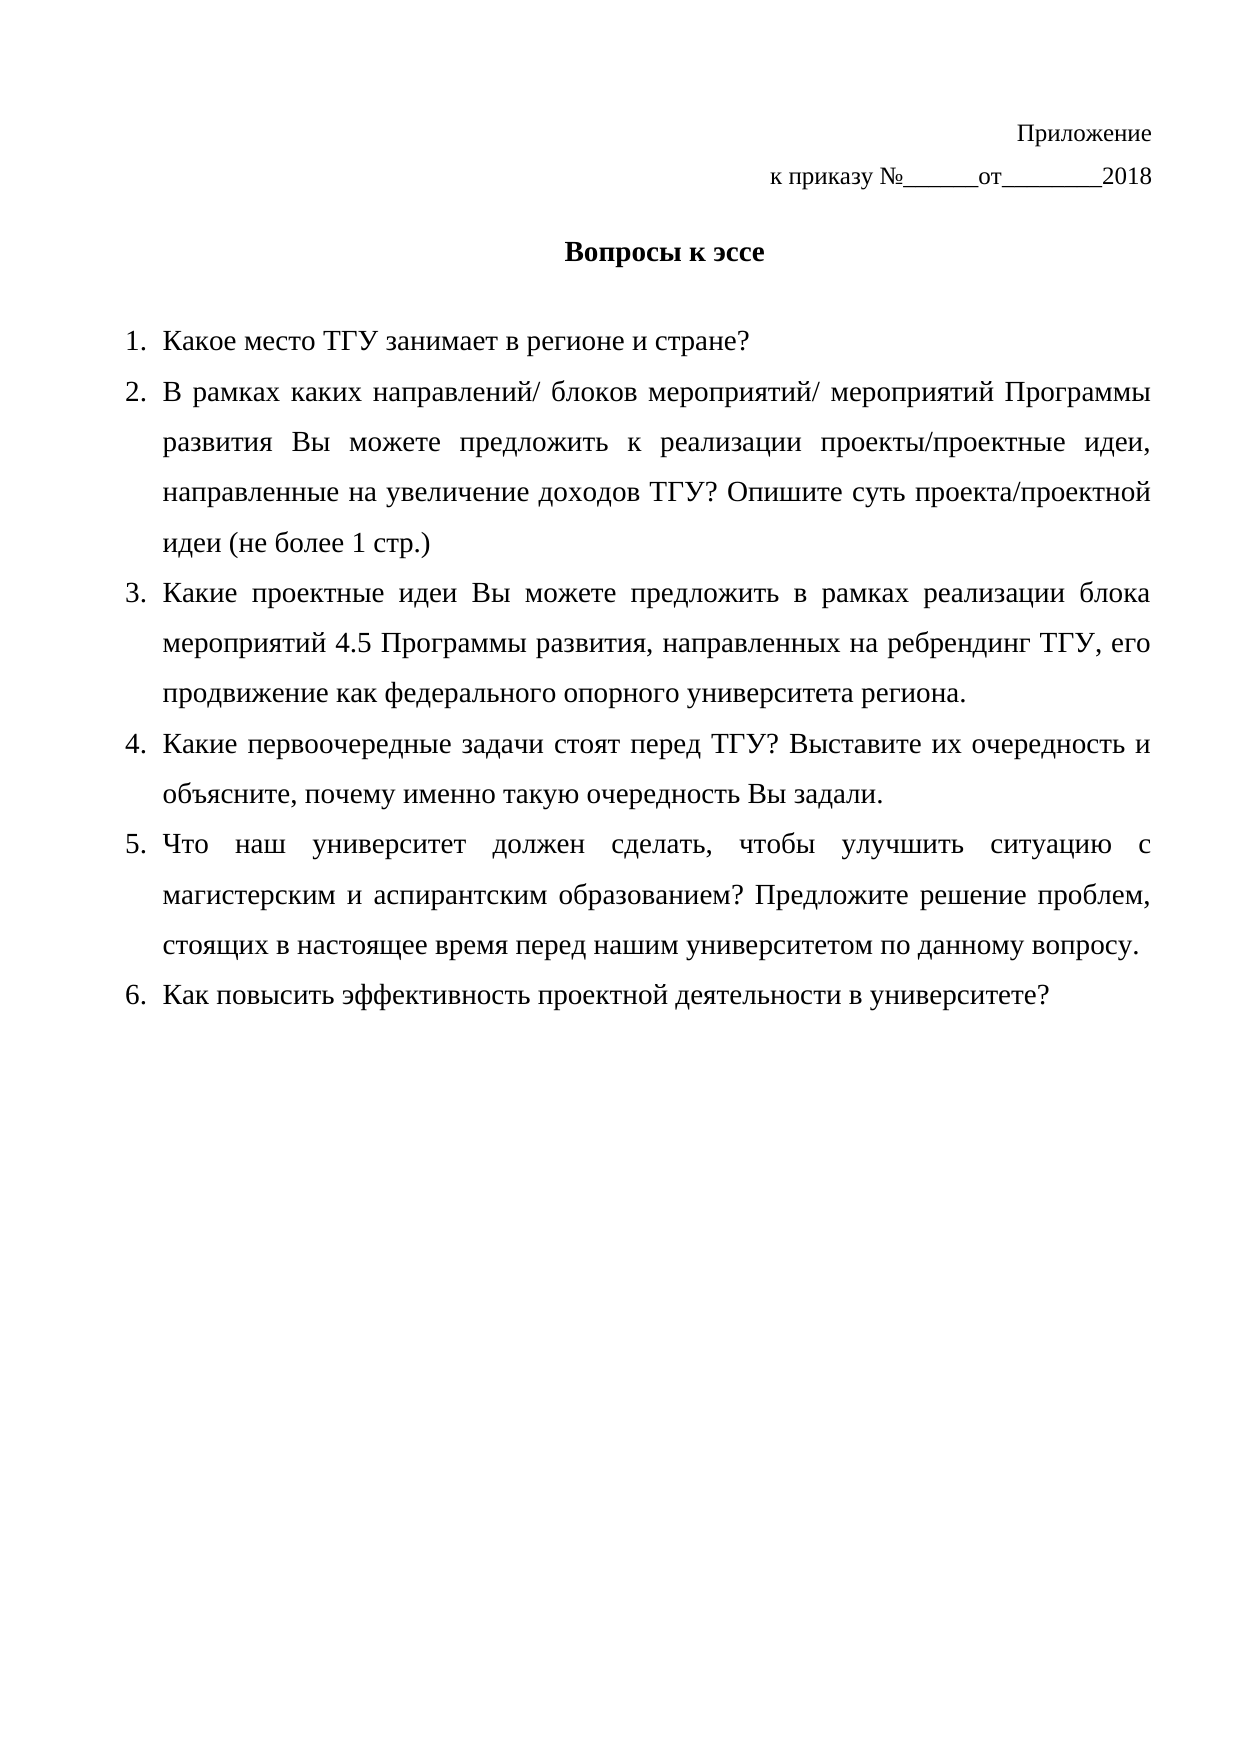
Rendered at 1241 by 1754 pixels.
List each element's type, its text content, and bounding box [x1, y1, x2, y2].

list В рамках каких направлений/ блоков мероприятий/ мероприятий Программы развития Вы можете предложить к реализации проекты/проектные идеи, направленные на увеличение доходов ТГУ? Опишите суть проекта/проектной идеи (не более 1 стр.) [125, 374, 1152, 558]
list Приложение [252, 118, 1152, 147]
list Какие первоочередные задачи стоят перед ТГУ? Выставите их очередность и объясните, почему именно такую очередность Вы задали. [125, 726, 1152, 810]
list Какое место ТГУ занимает в регионе и стране? [125, 323, 1152, 357]
list Вопросы к эссе [177, 234, 1152, 268]
list Что наш университет должен сделать, чтобы улучшить ситуацию с магистерским и аспирантским образованием? Предложите решение проблем, стоящих в настоящее время перед нашим университетом по данному вопросу. [125, 827, 1152, 961]
list Какие проектные идеи Вы можете предложить в рамках реализации блока мероприятий 4.5 Программы развития, направленных на ребрендинг ТГУ, его продвижение как федерального опорного университета региона. [125, 575, 1152, 709]
list Как повысить эффективность проектной деятельности в университете? [125, 977, 1152, 1011]
list к приказу №______от________2018 [177, 161, 1152, 190]
